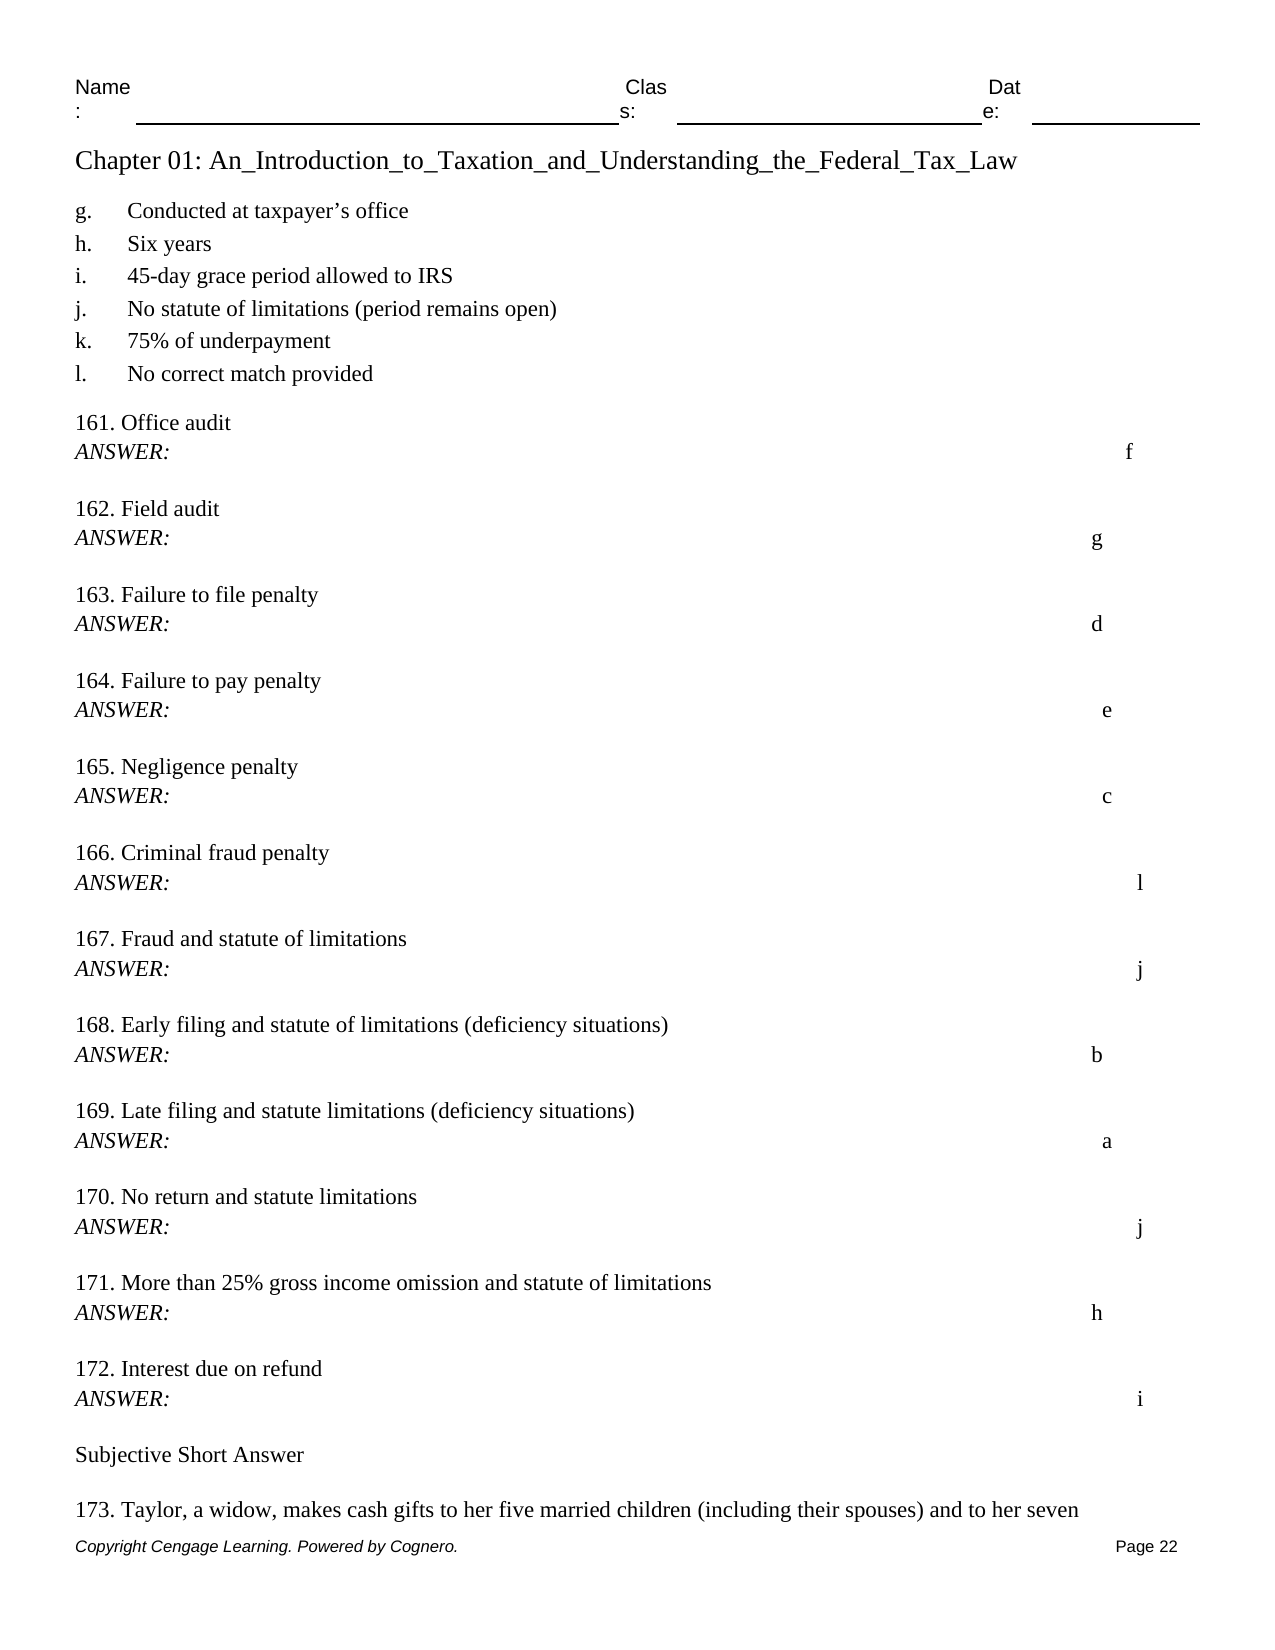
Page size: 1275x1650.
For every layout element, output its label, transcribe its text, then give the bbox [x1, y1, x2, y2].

table_header 166. Criminal fraud penalty [75, 839, 1200, 898]
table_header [75, 1496, 1200, 1523]
table_header 164. Failure to pay penalty [75, 667, 1200, 726]
table_header 171. More than 25% gross income omission and statute of limitations [75, 1269, 1200, 1328]
table_header 167. Fraud and statute of limitations [75, 925, 1200, 984]
table_header 168. Early filing and statute of limitations (deficiency situations) [75, 1011, 1200, 1070]
table_header Subjective Short Answer [75, 1441, 1200, 1468]
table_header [75, 194, 1200, 390]
table_header 163. Failure to file penalty [75, 581, 1200, 640]
table_header 165. Negligence penalty [75, 753, 1200, 812]
table_header 162. Field audit [75, 495, 1200, 554]
table_header 169. Late filing and statute limitations (deficiency situations) [75, 1097, 1200, 1156]
table_header 172. Interest due on refund [75, 1355, 1200, 1414]
table_header 170. No return and statute limitations [75, 1183, 1200, 1242]
table_header 161. Office audit [75, 409, 1200, 468]
